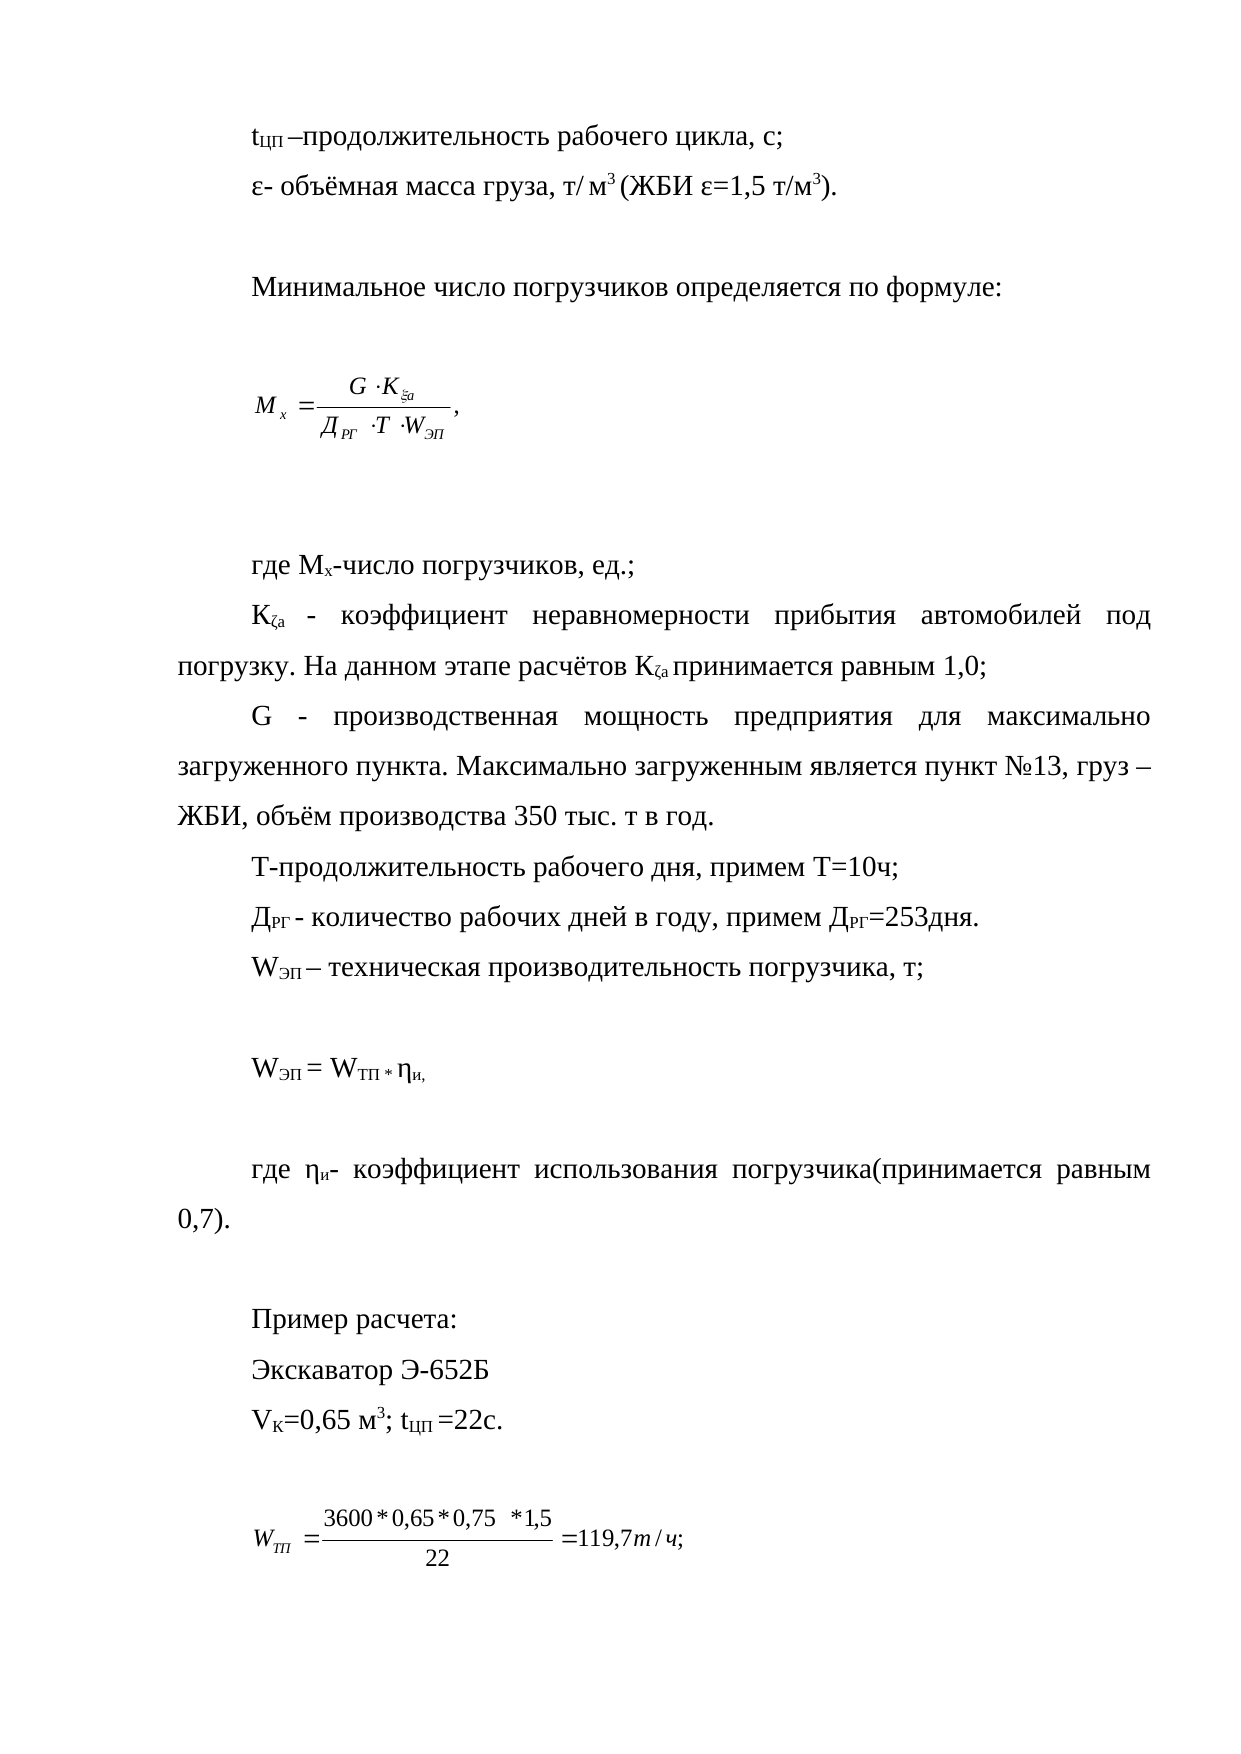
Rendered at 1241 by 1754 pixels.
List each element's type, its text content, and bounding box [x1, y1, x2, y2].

text tЦП –продолжительность рабочего цикла, с; [177, 118, 1152, 152]
text Т-продолжительность рабочего дня, примем T=10ч; [177, 849, 1152, 882]
text WЭП = WТП * ηи, [177, 1050, 1152, 1084]
text VК=0,65 м3; tЦП =22с. [177, 1402, 1152, 1436]
text ДРГ - количество рабочих дней в году, примем ДРГ=253дня. [177, 899, 1152, 933]
text G - производственная мощность предприятия для максимально загруженного пункта. Максимально загруженным является пункт №13, груз –ЖБИ, объём производства 350 тыс. т в год. [177, 698, 1152, 832]
text Кζа - коэффициент неравномерности прибытия автомобилей под погрузку. На данном этапе расчётов Кζа принимается равным 1,0; [177, 597, 1152, 681]
text ε- объёмная масса груза, т/ м3 (ЖБИ ε=1,5 т/м3). [177, 168, 1152, 202]
text WЭП – техническая производительность погрузчика, т; [177, 949, 1152, 983]
text Экскаватор Э-652Б [177, 1352, 1152, 1386]
text Пример расчета: [177, 1302, 1152, 1335]
text где ηи- коэффициент использования погрузчика(принимается равным 0,7). [177, 1151, 1152, 1234]
text Минимальное число погрузчиков определяется по формуле: [177, 269, 1152, 303]
text где Mx-число погрузчиков, ед.; [177, 547, 1152, 581]
